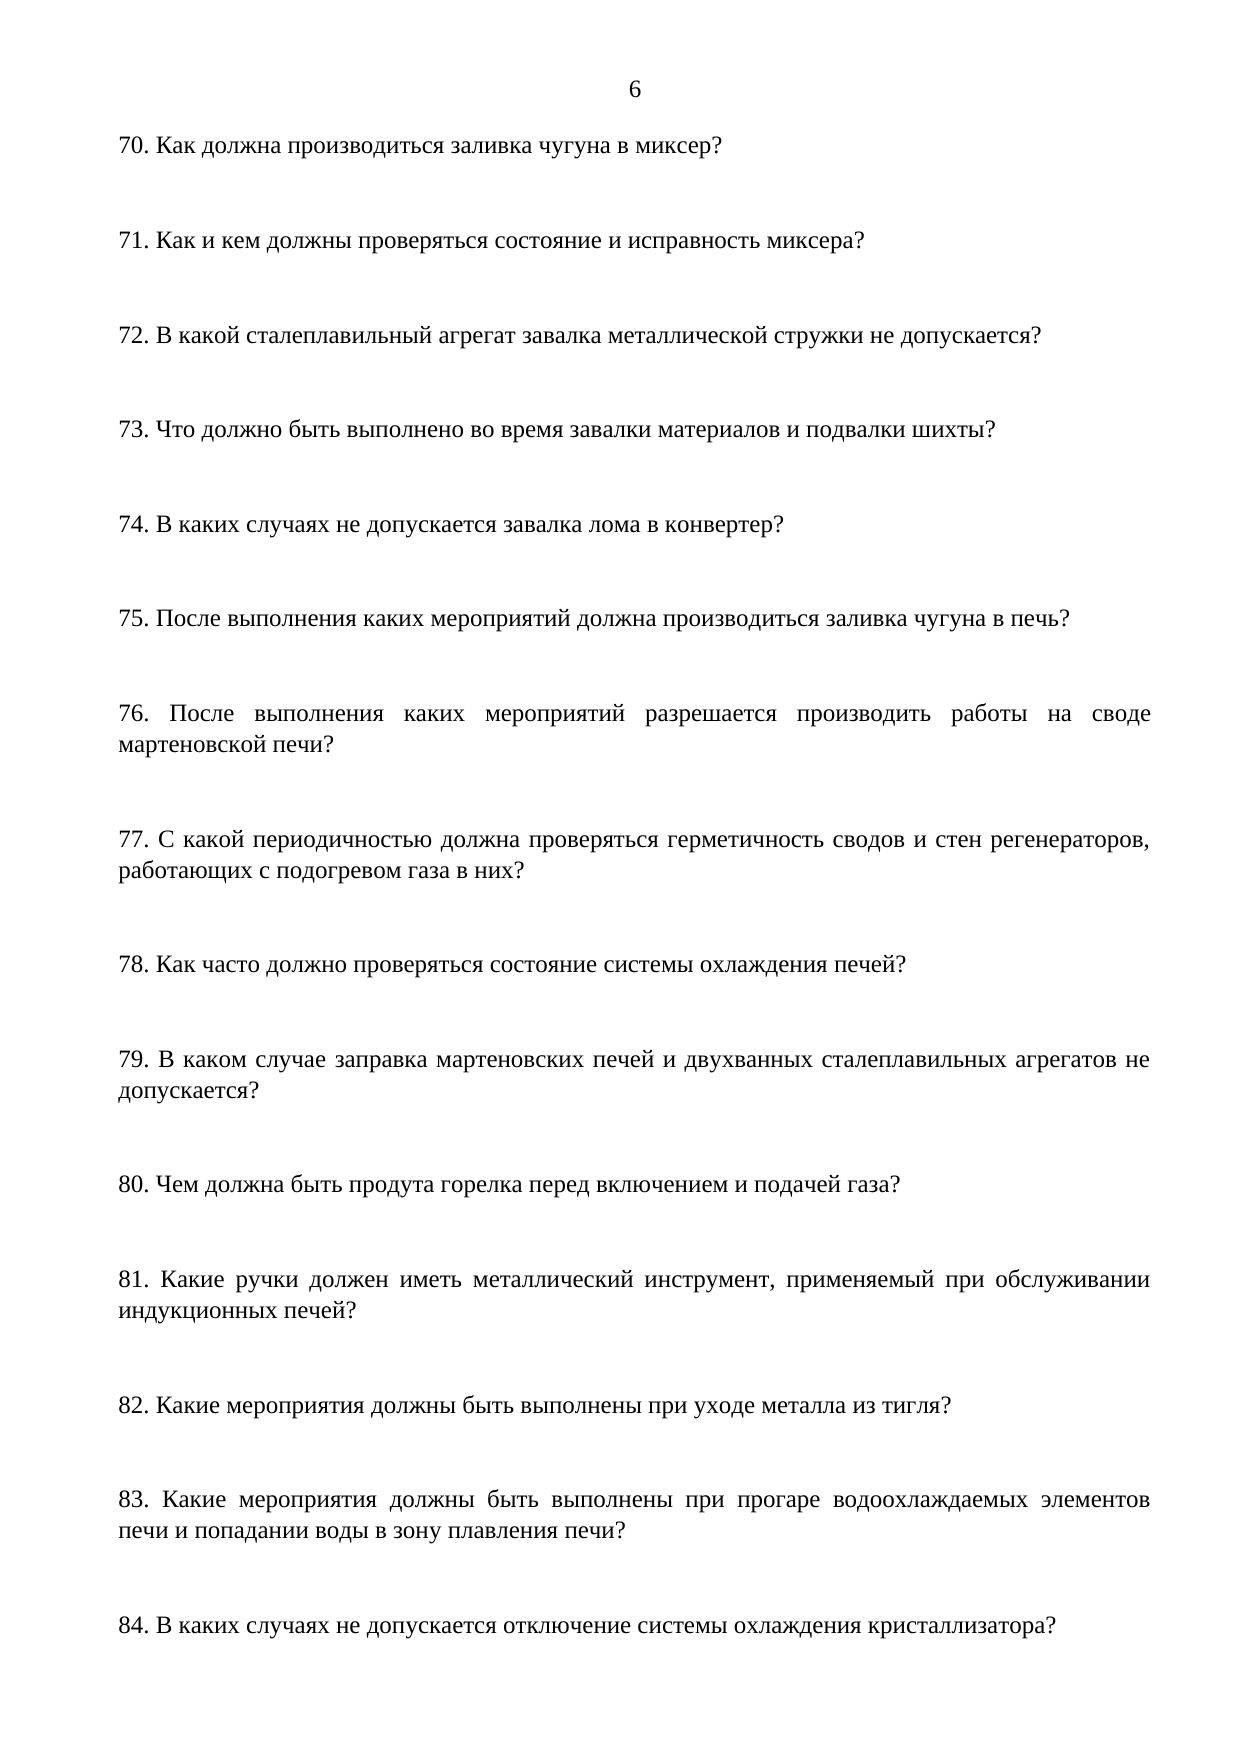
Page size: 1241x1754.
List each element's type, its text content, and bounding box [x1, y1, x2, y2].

text 84. В каких случаях не допускается отключение системы охлаждения кристаллизатора? [118, 1610, 1152, 1639]
text 73. Что должно быть выполнено во время завалки материалов и подвалки шихты? [118, 414, 1152, 443]
text 75. После выполнения каких мероприятий должна производиться заливка чугуна в печь? [118, 603, 1152, 632]
text 83. Какие мероприятия должны быть выполнены при прогаре водоохлаждаемых элементов печи и попадании воды в зону плавления печи? [118, 1484, 1152, 1544]
text 76. После выполнения каких мероприятий разрешается производить работы на своде мартеновской печи? [118, 698, 1152, 758]
text 82. Какие мероприятия должны быть выполнены при уходе металла из тигля? [118, 1390, 1152, 1418]
text 74. В каких случаях не допускается завалка лома в конвертер? [118, 509, 1152, 538]
text 71. Как и кем должны проверяться состояние и исправность миксера? [118, 225, 1152, 254]
text 81. Какие ручки должен иметь металлический инструмент, применяемый при обслуживании индукционных печей? [118, 1264, 1152, 1324]
text 72. В какой сталеплавильный агрегат завалка металлической стружки не допускается? [118, 320, 1152, 348]
text 70. Как должна производиться заливка чугуна в миксер? [118, 131, 1152, 159]
text 80. Чем должна быть продута горелка перед включением и подачей газа? [118, 1169, 1152, 1198]
text 79. В каком случае заправка мартеновских печей и двухванных сталеплавильных агрегатов не допускается? [118, 1044, 1152, 1104]
text 78. Как часто должно проверяться состояние системы охлаждения печей? [118, 949, 1152, 978]
text 77. С какой периодичностью должна проверяться герметичность сводов и стен регенераторов, работающих с подогревом газа в них? [118, 824, 1152, 883]
